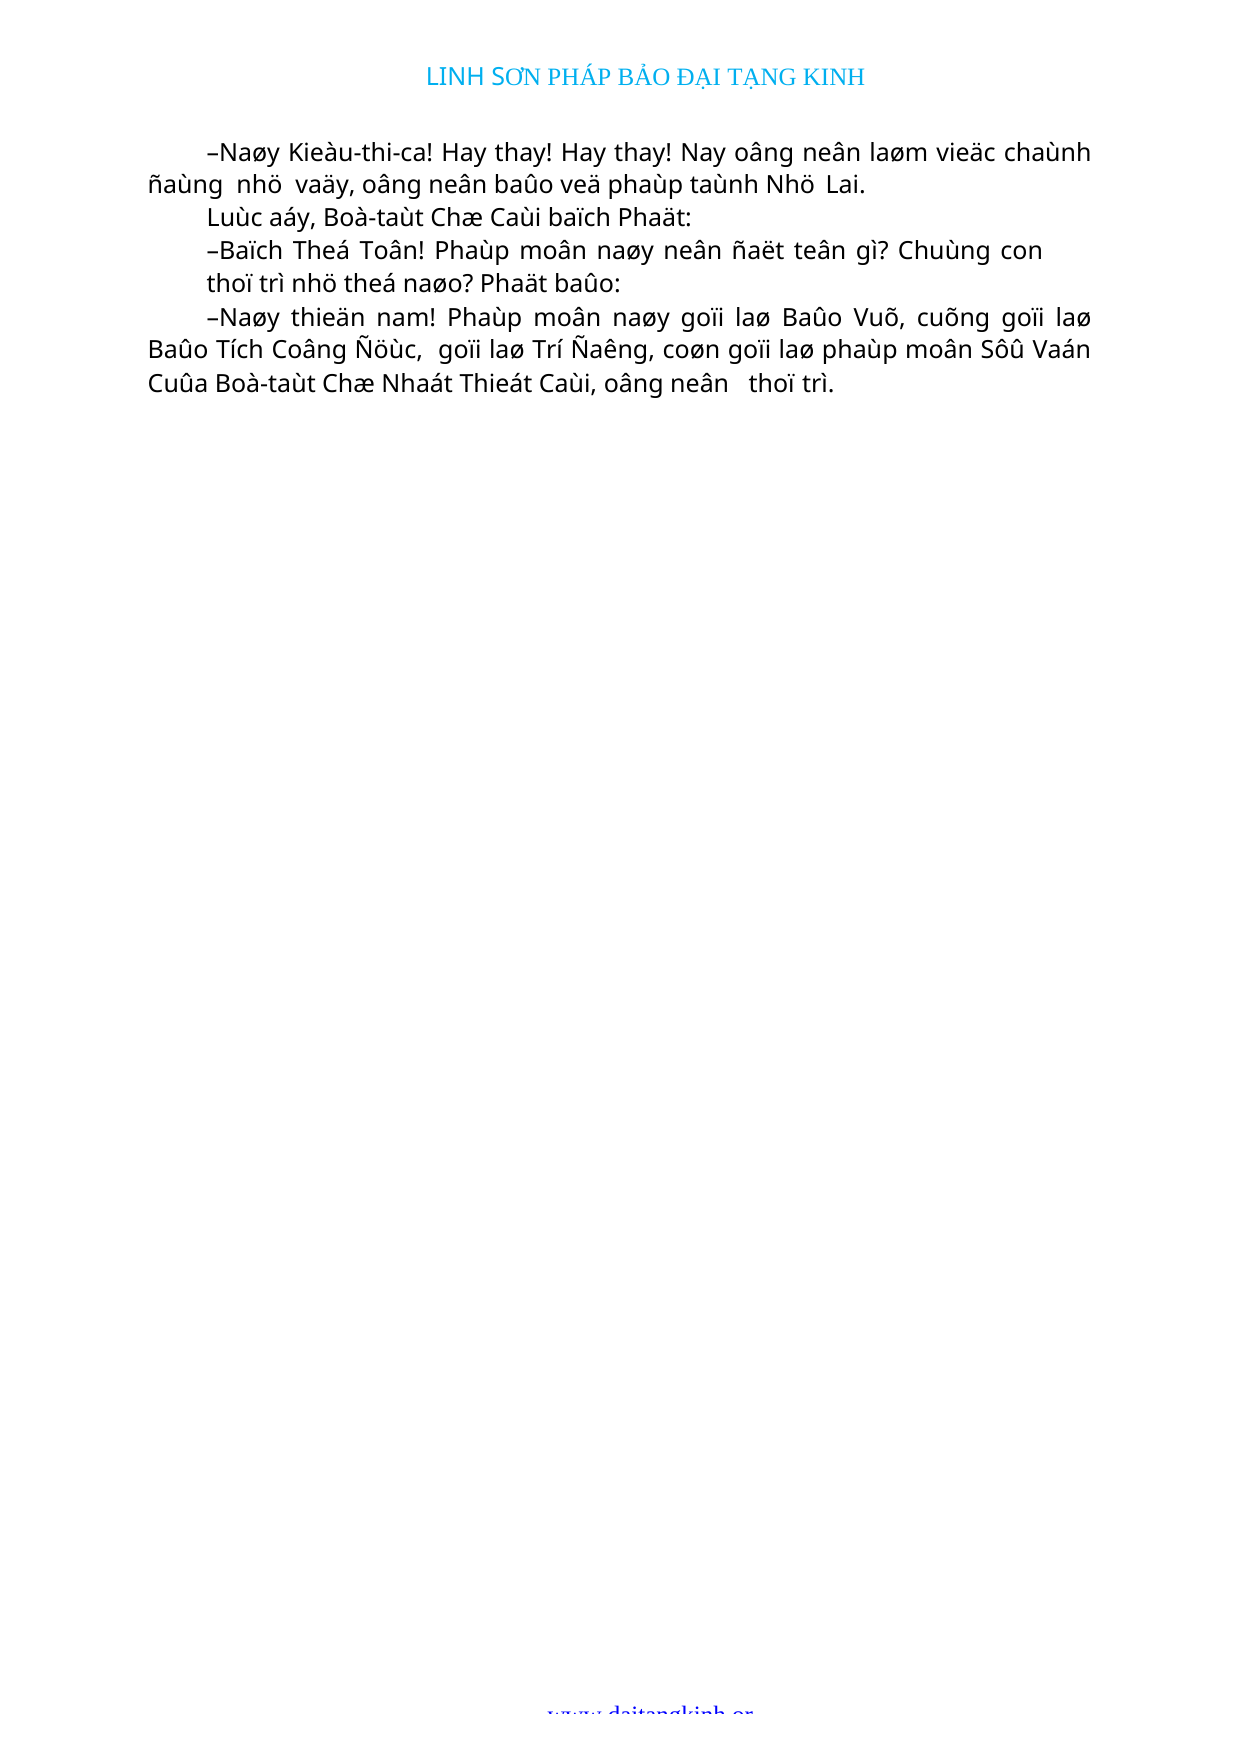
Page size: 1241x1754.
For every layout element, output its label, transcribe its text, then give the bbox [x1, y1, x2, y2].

text –Baïch Theá Toân! Phaùp moân naøy neân ñaët teân gì? Chuùng con thoï trì nhö theá naøo? Phaät baûo: [206, 232, 1044, 299]
text –Naøy Kieàu-thi-ca! Hay thay! Hay thay! Nay oâng neân laøm vieäc chaùnh ñaùng nhö vaäy, oâng neân baûo veä phaùp taùnh Nhö Lai. [147, 135, 1093, 201]
text Luùc aáy, Boà-taùt Chæ Caùi baïch Phaät: [206, 201, 1105, 232]
text –Naøy thieän nam! Phaùp moân naøy goïi laø Baûo Vuõ, cuõng goïi laø Baûo Tích Coâng Ñöùc, goïi laø Trí Ñaêng, coøn goïi laø phaùp moân Sôû Vaán Cuûa Boà-taùt Chæ Nhaát Thieát Caùi, oâng neân thoï trì. [147, 299, 1093, 399]
